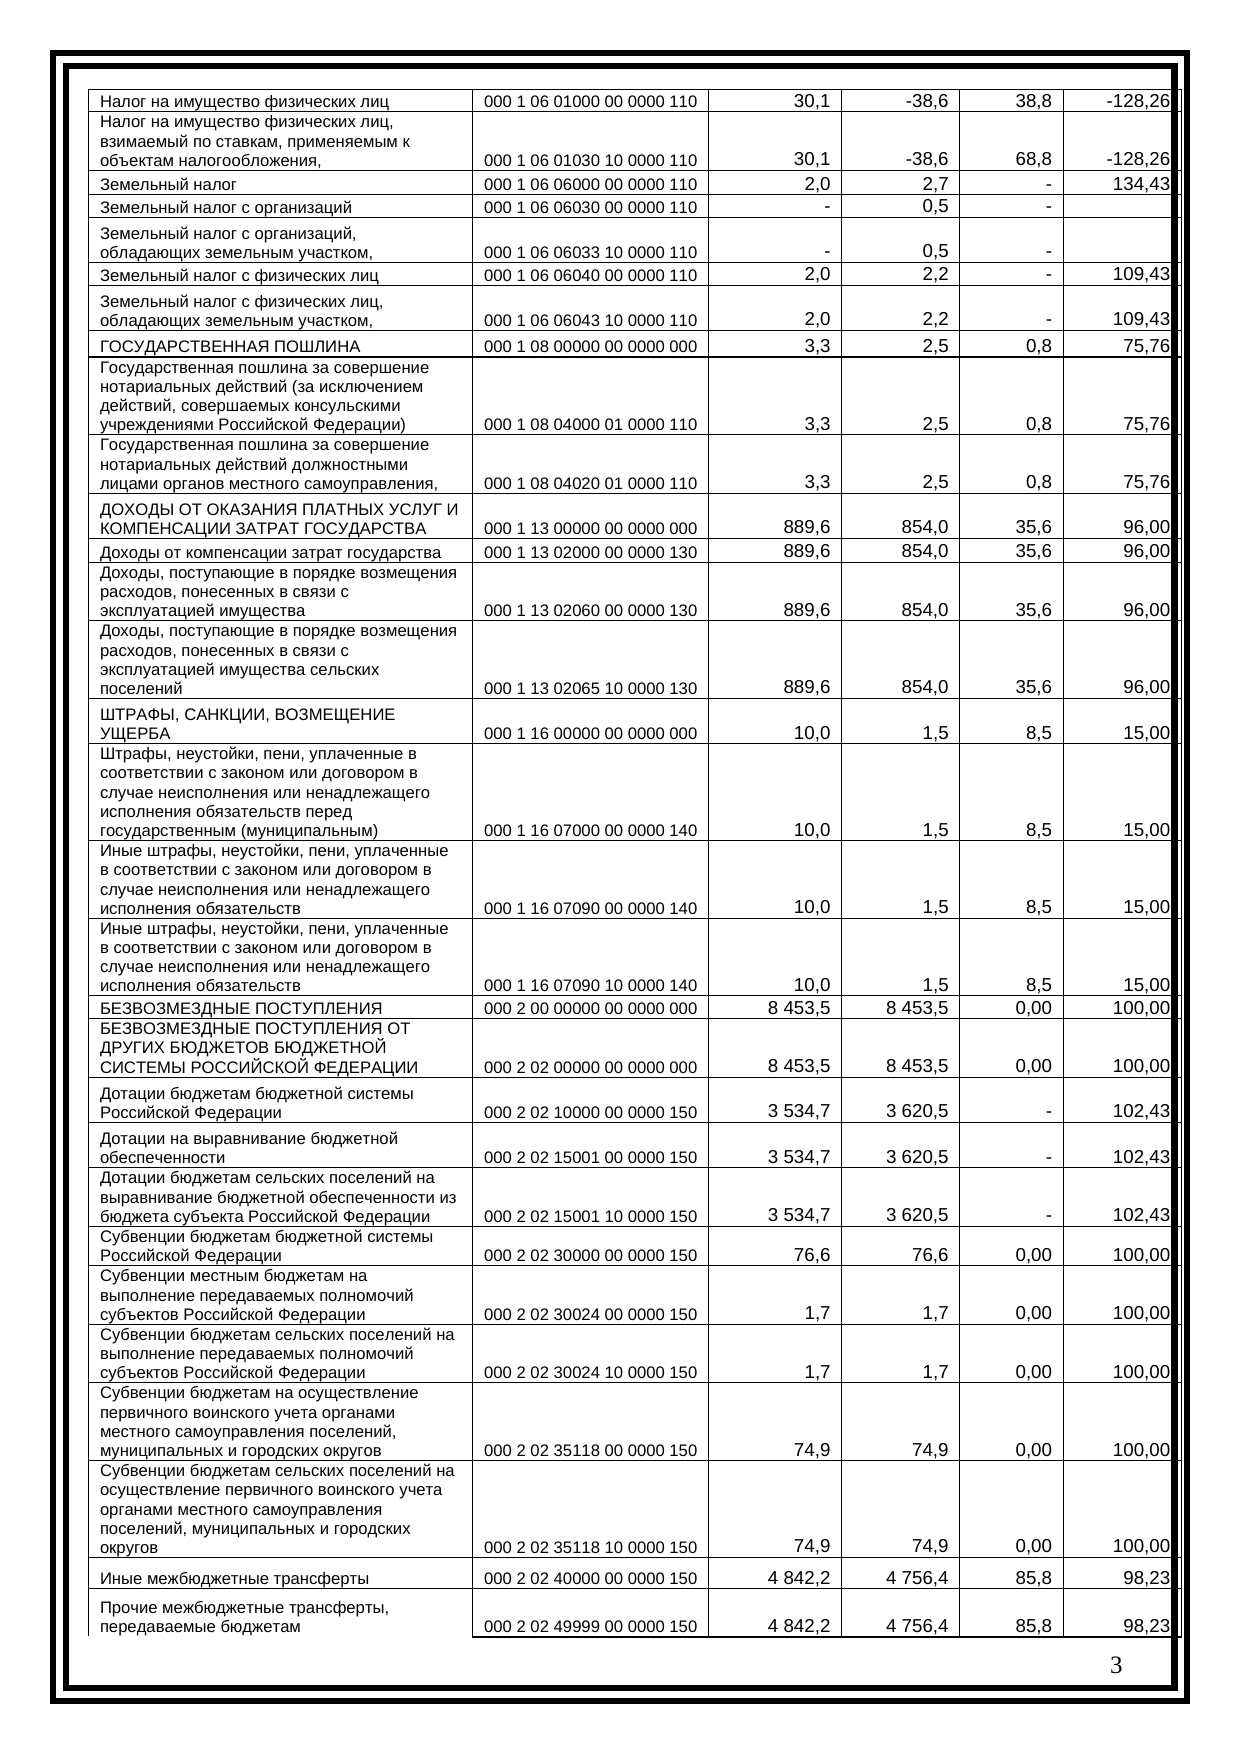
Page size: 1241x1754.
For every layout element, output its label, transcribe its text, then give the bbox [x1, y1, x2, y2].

table_cell Государственная пошлина за совершение нотариальных действий должностными лицами органов местного самоуправления, [89, 435, 472, 493]
table_cell 3,3 [709, 435, 841, 493]
table_cell 85,8 [960, 1558, 1063, 1588]
table_cell 000 2 02 35118 10 0000 150 [473, 1461, 708, 1557]
table_cell 98,23 [1064, 1558, 1171, 1588]
table_cell 889,6 [709, 539, 841, 562]
table_cell 4 756,4 [842, 1589, 959, 1636]
table_cell 854,0 [842, 563, 959, 620]
table_cell 76,6 [842, 1227, 959, 1265]
table_cell 74,9 [709, 1383, 841, 1460]
table_cell 109,43 [1064, 263, 1171, 284]
table_cell 85,8 [960, 1589, 1063, 1636]
table_cell 889,6 [709, 563, 841, 620]
table_cell 75,76 [1064, 358, 1171, 434]
table_cell ШТРАФЫ, САНКЦИИ, ВОЗМЕЩЕНИЕ УЩЕРБА [89, 699, 472, 743]
table_cell 8 453,5 [709, 996, 841, 1018]
table_cell 1,7 [709, 1325, 841, 1382]
table_cell 0,00 [960, 1266, 1063, 1324]
table_cell 000 1 06 06040 00 0000 110 [473, 263, 708, 284]
table_cell 100,00 [1064, 1266, 1171, 1324]
table_cell Иные штрафы, неустойки, пени, уплаченные в соответствии с законом или договором в случае неисполнения или ненадлежащего исполнения обязательств [89, 919, 472, 995]
table_cell 1,7 [842, 1325, 959, 1382]
table_cell 76,6 [709, 1227, 841, 1265]
table_cell 3,3 [709, 331, 841, 356]
table_cell Субвенции бюджетам бюджетной системы Российской Федерации [89, 1227, 472, 1265]
table_cell 3 620,5 [842, 1123, 959, 1167]
table_cell 8 453,5 [842, 1019, 959, 1077]
table_cell - [709, 218, 841, 262]
table_cell 8 453,5 [709, 1019, 841, 1077]
table_cell 0,00 [960, 1461, 1063, 1557]
table_cell Земельный налог с физических лиц [89, 263, 472, 284]
table_cell 000 2 02 30024 00 0000 150 [473, 1266, 708, 1324]
table_cell 10,0 [709, 744, 841, 840]
table_cell 98,23 [1064, 1589, 1171, 1636]
table_cell 100,00 [1064, 996, 1171, 1018]
table_cell 000 1 08 04020 01 0000 110 [473, 435, 708, 493]
table_cell 1,5 [842, 699, 959, 743]
table_cell - [960, 195, 1063, 217]
table_cell 15,00 [1064, 744, 1171, 840]
table_cell 854,0 [842, 621, 959, 698]
table_cell 0,8 [960, 435, 1063, 493]
table_cell 3 620,5 [842, 1168, 959, 1226]
table_cell 96,00 [1064, 494, 1171, 538]
table_cell Земельный налог с организаций, обладающих земельным участком, [89, 218, 472, 262]
table_cell Налог на имущество физических лиц [89, 90, 472, 111]
table_cell Штрафы, неустойки, пени, уплаченные в соответствии с законом или договором в случае неисполнения или ненадлежащего исполнения обязательств перед государственным (муниципальным) [89, 744, 472, 840]
table_cell 2,5 [842, 358, 959, 434]
table_cell 75,76 [1064, 331, 1171, 356]
table_cell 0,00 [960, 996, 1063, 1018]
table_cell Прочие межбюджетные трансферты, передаваемые бюджетам [89, 1589, 472, 1636]
table_cell 30,1 [709, 112, 841, 170]
table_cell 2,0 [709, 263, 841, 284]
table_cell 000 2 02 49999 00 0000 150 [473, 1589, 708, 1636]
table_cell -38,6 [842, 112, 959, 170]
table_cell 8,5 [960, 841, 1063, 918]
table_cell 2,2 [842, 286, 959, 330]
table_cell 102,43 [1064, 1078, 1171, 1122]
table_cell 000 1 06 06030 00 0000 110 [473, 195, 708, 217]
table_cell 2,5 [842, 331, 959, 356]
table_cell 96,00 [1064, 621, 1171, 698]
table_cell 854,0 [842, 494, 959, 538]
table_cell 4 842,2 [709, 1558, 841, 1588]
table_cell 0,00 [960, 1019, 1063, 1077]
table_cell ГОСУДАРСТВЕННАЯ ПОШЛИНА [89, 331, 472, 356]
table_cell 2,7 [842, 171, 959, 194]
table_cell - [960, 1168, 1063, 1226]
table_cell 3 534,7 [709, 1078, 841, 1122]
table_cell Субвенции бюджетам сельских поселений на осуществление первичного воинского учета органами местного самоуправления поселений, муниципальных и городских округов [89, 1461, 472, 1557]
table_cell 74,9 [842, 1461, 959, 1557]
table_cell 35,6 [960, 494, 1063, 538]
table_cell Доходы, поступающие в порядке возмещения расходов, понесенных в связи с эксплуатацией имущества сельских поселений [89, 621, 472, 698]
table_cell 000 1 06 06033 10 0000 110 [473, 218, 708, 262]
table_cell 1,5 [842, 841, 959, 918]
table_cell [1064, 195, 1171, 217]
table_cell - [960, 286, 1063, 330]
table_cell Налог на имущество физических лиц, взимаемый по ставкам, применяемым к объектам налогообложения, [89, 112, 472, 170]
table_cell 2,0 [709, 171, 841, 194]
table_cell - [960, 263, 1063, 284]
table_cell Субвенции местным бюджетам на выполнение передаваемых полномочий субъектов Российской Федерации [89, 1266, 472, 1324]
table_cell 000 1 13 02000 00 0000 130 [473, 539, 708, 562]
table_cell 109,43 [1064, 286, 1171, 330]
table_cell Доходы, поступающие в порядке возмещения расходов, понесенных в связи с эксплуатацией имущества [89, 563, 472, 620]
table_cell 15,00 [1064, 699, 1171, 743]
table_cell 74,9 [709, 1461, 841, 1557]
table_cell 0,5 [842, 218, 959, 262]
table_cell ДОХОДЫ ОТ ОКАЗАНИЯ ПЛАТНЫХ УСЛУГ И КОМПЕНСАЦИИ ЗАТРАТ ГОСУДАРСТВА [89, 494, 472, 538]
table_cell 4 842,2 [709, 1589, 841, 1636]
table_cell 3,3 [709, 358, 841, 434]
table_cell 000 2 02 15001 10 0000 150 [473, 1168, 708, 1226]
table_cell 889,6 [709, 494, 841, 538]
table_cell Земельный налог с организаций [89, 195, 472, 217]
table_cell 000 2 02 30000 00 0000 150 [473, 1227, 708, 1265]
table_cell 100,00 [1064, 1227, 1171, 1265]
table_cell Субвенции бюджетам сельских поселений на выполнение передаваемых полномочий субъектов Российской Федерации [89, 1325, 472, 1382]
table_cell 000 1 06 01000 00 0000 110 [473, 90, 708, 111]
table_cell 000 2 00 00000 00 0000 000 [473, 996, 708, 1018]
table_cell 8,5 [960, 744, 1063, 840]
table_cell 889,6 [709, 621, 841, 698]
table_cell 000 1 13 02060 00 0000 130 [473, 563, 708, 620]
table_cell 3 534,7 [709, 1168, 841, 1226]
table_cell 000 1 16 07000 00 0000 140 [473, 744, 708, 840]
table_cell - [960, 1078, 1063, 1122]
table_cell 000 1 06 06000 00 0000 110 [473, 171, 708, 194]
table_cell 134,43 [1064, 171, 1171, 194]
table_cell 10,0 [709, 919, 841, 995]
table_cell 000 1 16 07090 00 0000 140 [473, 841, 708, 918]
table_cell 8,5 [960, 699, 1063, 743]
table_cell 8 453,5 [842, 996, 959, 1018]
table_cell 0,00 [960, 1227, 1063, 1265]
table_cell - [709, 195, 841, 217]
table_cell - [960, 171, 1063, 194]
table_cell 35,6 [960, 539, 1063, 562]
table_cell -128,26 [1064, 112, 1171, 170]
table_cell 4 756,4 [842, 1558, 959, 1588]
table_cell БЕЗВОЗМЕЗДНЫЕ ПОСТУПЛЕНИЯ [89, 996, 472, 1018]
table_cell 000 2 02 40000 00 0000 150 [473, 1558, 708, 1588]
table_cell 000 1 16 07090 10 0000 140 [473, 919, 708, 995]
table_cell 854,0 [842, 539, 959, 562]
table_cell [1064, 218, 1171, 262]
table_cell 1,5 [842, 744, 959, 840]
table_cell 1,7 [709, 1266, 841, 1324]
table_cell 8,5 [960, 919, 1063, 995]
table_cell - [960, 1123, 1063, 1167]
table_cell 000 1 13 00000 00 0000 000 [473, 494, 708, 538]
table_cell 96,00 [1064, 563, 1171, 620]
table_cell Дотации бюджетам сельских поселений на выравнивание бюджетной обеспеченности из бюджета субъекта Российской Федерации [89, 1168, 472, 1226]
table_cell 000 2 02 10000 00 0000 150 [473, 1078, 708, 1122]
table_cell - [960, 218, 1063, 262]
table_cell 1,5 [842, 919, 959, 995]
table_cell Дотации на выравнивание бюджетной обеспеченности [89, 1123, 472, 1167]
table_cell Земельный налог с физических лиц, обладающих земельным участком, [89, 286, 472, 330]
table_cell 100,00 [1064, 1325, 1171, 1382]
table_cell Иные межбюджетные трансферты [89, 1558, 472, 1588]
table_cell -38,6 [842, 90, 959, 111]
table_cell 0,8 [960, 331, 1063, 356]
table_cell 74,9 [842, 1383, 959, 1460]
table_cell Земельный налог [89, 171, 472, 194]
table_cell Дотации бюджетам бюджетной системы Российской Федерации [89, 1078, 472, 1122]
table_cell 000 1 13 02065 10 0000 130 [473, 621, 708, 698]
table_cell 96,00 [1064, 539, 1171, 562]
table_cell Доходы от компенсации затрат государства [89, 539, 472, 562]
table_cell 38,8 [960, 90, 1063, 111]
table_cell 000 1 06 06043 10 0000 110 [473, 286, 708, 330]
table_cell 000 2 02 35118 00 0000 150 [473, 1383, 708, 1460]
table_cell 000 1 16 00000 00 0000 000 [473, 699, 708, 743]
table_cell 0,5 [842, 195, 959, 217]
table_cell 000 1 06 01030 10 0000 110 [473, 112, 708, 170]
table_cell 2,5 [842, 435, 959, 493]
table_cell 15,00 [1064, 919, 1171, 995]
table_cell 2,0 [709, 286, 841, 330]
table_cell 35,6 [960, 563, 1063, 620]
table_cell -128,26 [1064, 90, 1171, 111]
table_cell 75,76 [1064, 435, 1171, 493]
table_cell 000 1 08 00000 00 0000 000 [473, 331, 708, 356]
table_cell 2,2 [842, 263, 959, 284]
table_cell 3 620,5 [842, 1078, 959, 1122]
table_cell 1,7 [842, 1266, 959, 1324]
table_cell 000 2 02 00000 00 0000 000 [473, 1019, 708, 1077]
table_cell 102,43 [1064, 1123, 1171, 1167]
table_cell 000 1 08 04000 01 0000 110 [473, 358, 708, 434]
table_cell 000 2 02 30024 10 0000 150 [473, 1325, 708, 1382]
table_cell 35,6 [960, 621, 1063, 698]
table_cell 0,00 [960, 1325, 1063, 1382]
table_cell 100,00 [1064, 1461, 1171, 1557]
table_cell 3 534,7 [709, 1123, 841, 1167]
table_cell 0,00 [960, 1383, 1063, 1460]
table_cell 10,0 [709, 841, 841, 918]
table_cell 102,43 [1064, 1168, 1171, 1226]
table_cell 100,00 [1064, 1383, 1171, 1460]
table_cell 68,8 [960, 112, 1063, 170]
table_cell 10,0 [709, 699, 841, 743]
table_cell 15,00 [1064, 841, 1171, 918]
table_cell Субвенции бюджетам на осуществление первичного воинского учета органами местного самоуправления поселений, муниципальных и городских округов [89, 1383, 472, 1460]
table_cell 30,1 [709, 90, 841, 111]
table_cell 100,00 [1064, 1019, 1171, 1077]
table_cell Государственная пошлина за совершение нотариальных действий (за исключением действий, совершаемых консульскими учреждениями Российской Федерации) [89, 358, 472, 434]
table_cell Иные штрафы, неустойки, пени, уплаченные в соответствии с законом или договором в случае неисполнения или ненадлежащего исполнения обязательств [89, 841, 472, 918]
table_cell БЕЗВОЗМЕЗДНЫЕ ПОСТУПЛЕНИЯ ОТ ДРУГИХ БЮДЖЕТОВ БЮДЖЕТНОЙ СИСТЕМЫ РОССИЙСКОЙ ФЕДЕРАЦИИ [89, 1019, 472, 1077]
table_cell 0,8 [960, 358, 1063, 434]
table_cell 000 2 02 15001 00 0000 150 [473, 1123, 708, 1167]
